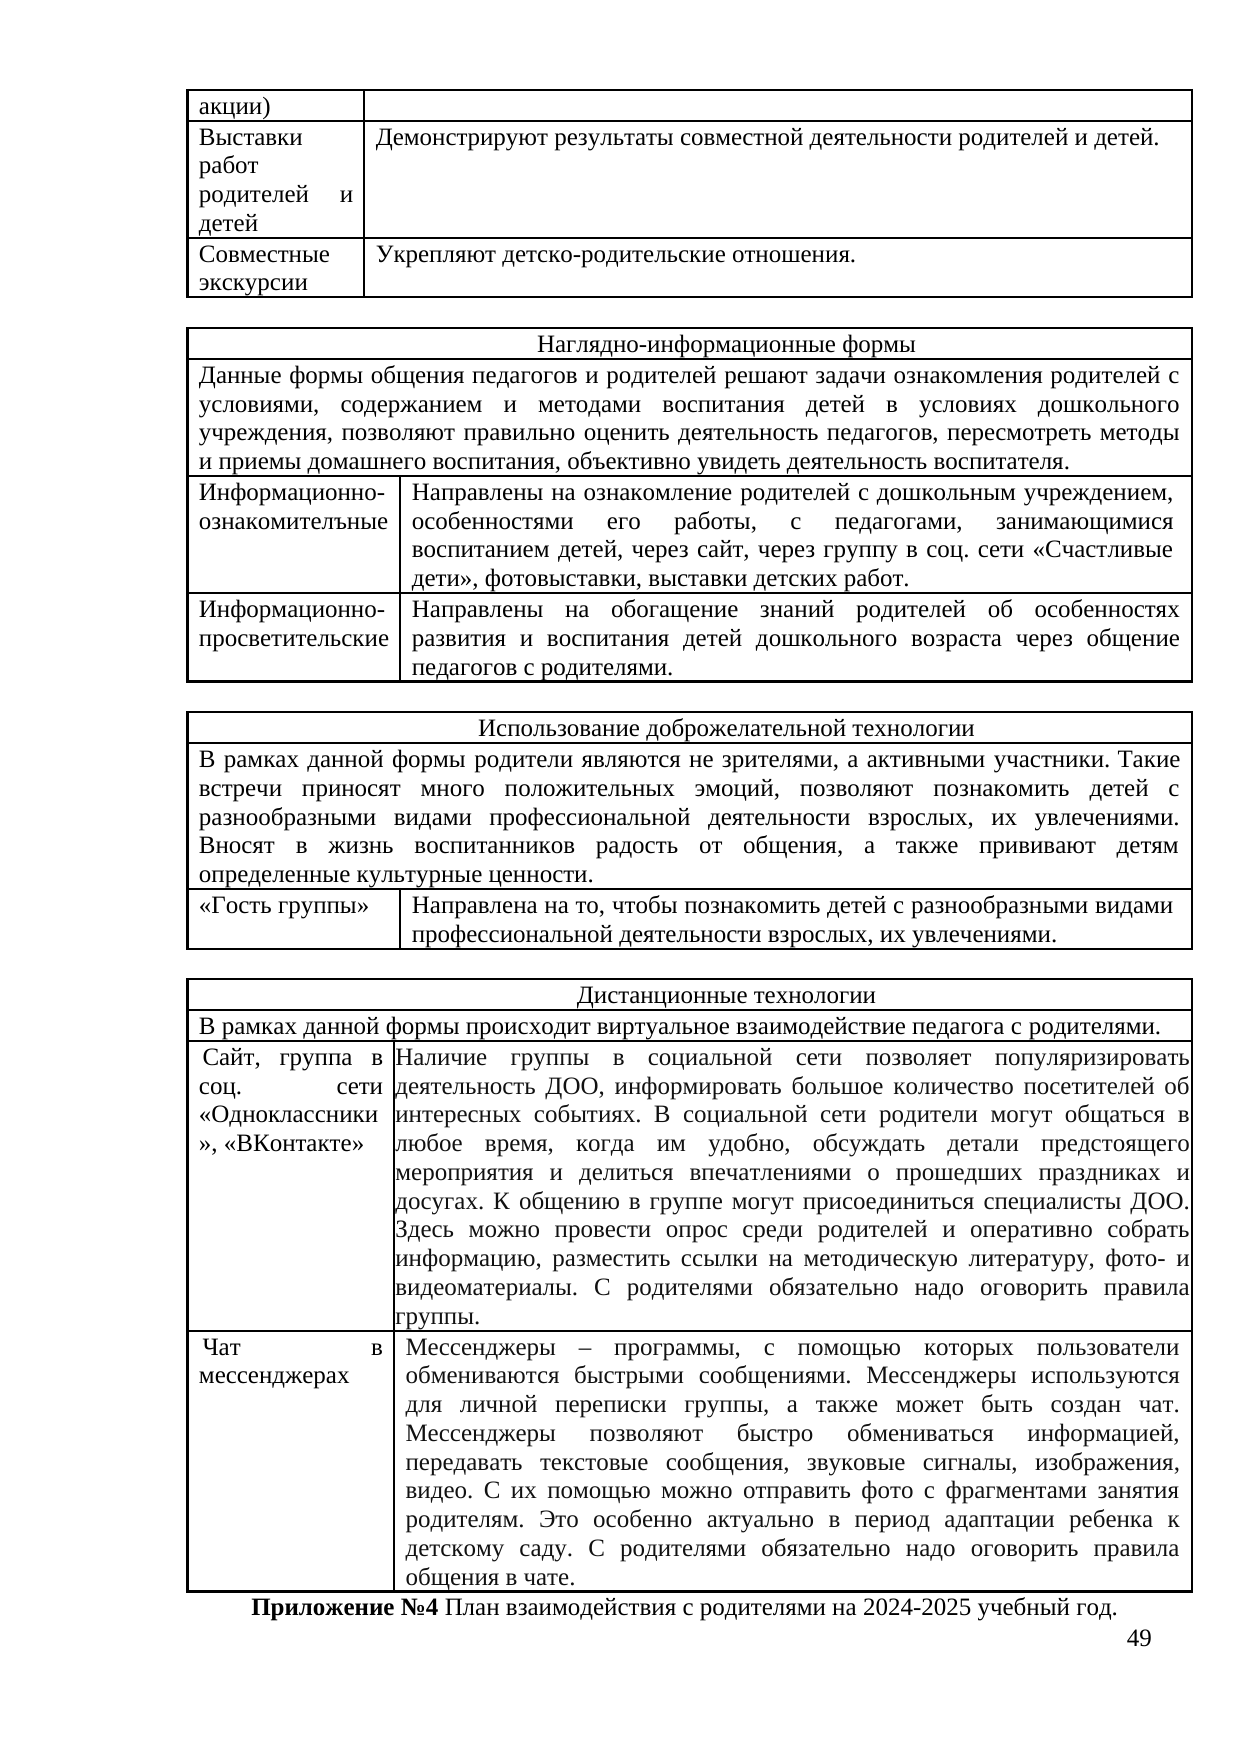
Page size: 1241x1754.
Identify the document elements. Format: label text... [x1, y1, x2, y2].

table_cell Направлены на обогащение знаний родителей об особенностях развития и воспитания детей дошкольного возраста через общение педагогов с родителями. [401, 594, 1191, 680]
table_cell Сайт, группа в соц. сети «Одноклассники», «ВКонтакте» [189, 1042, 393, 1329]
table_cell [365, 91, 1191, 119]
table_cell В рамках данной формы родители являются не зрителями, а активными участники. Такие встречи приносят много положительных эмоций, позволяют познакомить детей с разнообразными видами профессиональной деятельности взрослых, их увлечениями. Вносят в жизнь воспитанников радость от общения, а также прививают детям определенные культурные ценности. [189, 744, 1191, 888]
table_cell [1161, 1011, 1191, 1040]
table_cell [189, 91, 363, 119]
table_cell Демонстрируют результаты совместной деятельности родителей и детей. [365, 122, 1191, 237]
table_cell Совместные экскурсии [189, 239, 363, 296]
table_cell «Гость группы» [189, 890, 399, 947]
table_header Дистанционные технологии [189, 980, 1191, 1009]
table_cell Информационно-просветительские [189, 594, 399, 680]
table_cell Направлена на то, чтобы познакомить детей с разнообразными видами профессиональной деятельности взрослых, их увлечениями. [401, 890, 1191, 947]
table_cell В рамках данной формы происходит виртуальное взаимодействие педагога с родителями. [189, 1011, 1029, 1040]
table_cell Данные формы общения педагогов и родителей решают задачи ознакомления родителей с условиями, содержанием и методами воспитания детей в условиях дошкольного учреждения, позволяют правильно оценить деятельность педагогов, пересмотреть методы и приемы домашнего воспитания, объективно увидеть деятельность воспитателя. [189, 360, 1191, 475]
table_cell Мессенджеры – программы, с помощью которых пользователи обмениваются быстрыми сообщениями. Мессенджеры используются для личной переписки группы, а также может быть создан чат. Мессенджеры позволяют быстро обмениваться информацией, передавать текстовые сообщения, звуковые сигналы, изображения, видео. С их помощью можно отправить фото с фрагментами занятия родителям. Это особенно актуально в период адаптации ребенка к детскому саду. С родителями обязательно надо оговорить правила общения в чате. [395, 1332, 1191, 1590]
table_cell Информационно- ознакомителъные [189, 477, 399, 592]
table_cell Направлены на ознакомление родителей с дошкольным учреждением, особенностями его работы, с педагогами, занимающимися воспитанием детей, через сайт, через группу в соц. сети «Счастливые дети», фотовыставки, выставки детских работ. [401, 477, 1191, 592]
table_cell Выставки работ родителей и детей [189, 122, 363, 237]
table_cell Чат в мессенджерах [189, 1332, 393, 1590]
text Приложение №4 План взаимодействия с родителями на 2024-2025 учебный год. [177, 1592, 1147, 1621]
table_header Наглядно-информационные формы [189, 329, 1191, 358]
table_header Использование доброжелательной технологии [189, 713, 1191, 742]
table_cell Наличие группы в социальной сети позволяет популяризировать деятельность ДОО, информировать большое количество посетителей об интересных событиях. В социальной сети родители могут общаться в любое время, когда им удобно, обсуждать детали предстоящего мероприятия и делиться впечатлениями о прошедших праздниках и досугах. К общению в группе могут присоединиться специалисты ДОО. Здесь можно провести опрос среди родителей и оперативно собрать информацию, разместить ссылки на методическую литературу, фото- и видеоматериалы. С родителями обязательно надо оговорить правила группы. [395, 1042, 1191, 1329]
table_cell Укрепляют детско-родительские отношения. [365, 239, 1191, 296]
